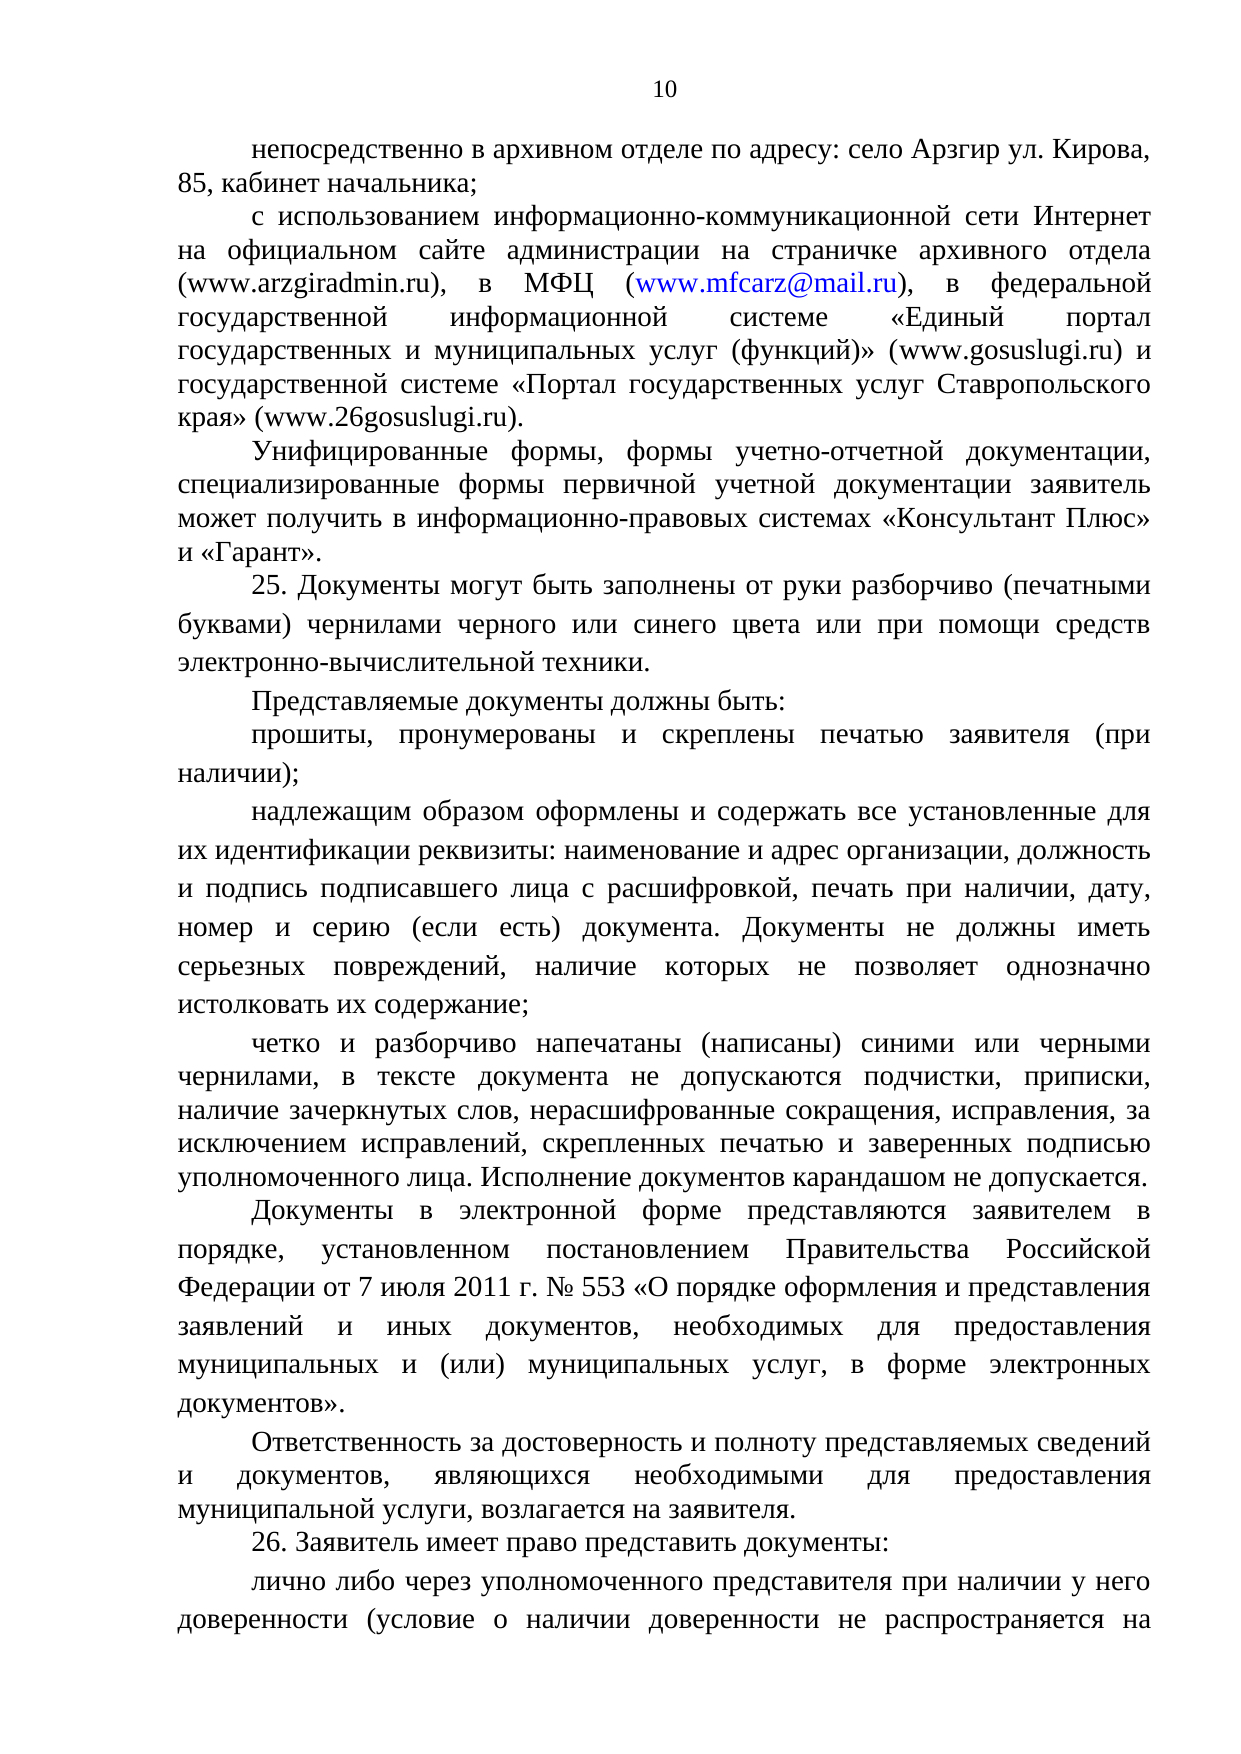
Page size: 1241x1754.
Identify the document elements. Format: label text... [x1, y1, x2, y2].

text непосредственно в архивном отделе по адресу: село Арзгир ул. Кирова, 85, кабинет начальника; [177, 131, 1152, 198]
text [177, 1563, 1152, 1635]
text Документы в электронной форме представляются заявителем в порядке, установленном постановлением Правительства Российской Федерации от 7 июля . № 553 «О порядке оформления и представления заявлений и иных документов, необходимых для предоставления муниципальных и (или) муниципальных услуг, в форме электронных документов». [177, 1192, 1152, 1419]
text Представляемые документы должны быть: [177, 683, 1152, 716]
text прошиты, пронумерованы и скреплены печатью заявителя (при наличии); [177, 716, 1152, 788]
text 25. Документы могут быть заполнены от руки разборчиво (печатными буквами) чернилами черного или синего цвета или при помощи средств электронно-вычислительной техники. [177, 567, 1152, 678]
text Ответственность за достоверность и полноту представляемых сведений и документов, являющихся необходимыми для предоставления муниципальной услуги, возлагается на заявителя. [177, 1424, 1152, 1524]
text надлежащим образом оформлены и содержать все установленные для их идентификации реквизиты: наименование и адрес организации, должность и подпись подписавшего лица с расшифровкой, печать при наличии, дату, номер и серию (если есть) документа. Документы не должны иметь серьезных повреждений, наличие которых не позволяет однозначно истолковать их содержание; [177, 793, 1152, 1020]
text 26. Заявитель имеет право представить документы: [177, 1524, 1152, 1558]
text четко и разборчиво напечатаны (написаны) синими или черными чернилами, в тексте документа не допускаются подчистки, приписки, наличие зачеркнутых слов, нерасшифрованные сокращения, исправления, за исключением исправлений, скрепленных печатью и заверенных подписью уполномоченного лица. Исполнение документов карандашом не допускается. [177, 1025, 1152, 1192]
text Унифицированные формы, формы учетно-отчетной документации, специализированные формы первичной учетной документации заявитель может получить в информационно-правовых системах «Консультант Плюс» и «Гарант». [177, 433, 1152, 567]
text с использованием информационно-коммуникационной сети Интернет на официальном сайте администрации на страничке архивного отдела (www.arzgiradmin.ru), в МФЦ (www.mfcarz@mail.ru), в федеральной государственной информационной системе «Единый портал государственных и муниципальных услуг (функций)» (www.gosuslugi.ru) и государственной системе «Портал государственных услуг Ставропольского края» (www.26gosuslugi.ru). [177, 198, 1152, 433]
